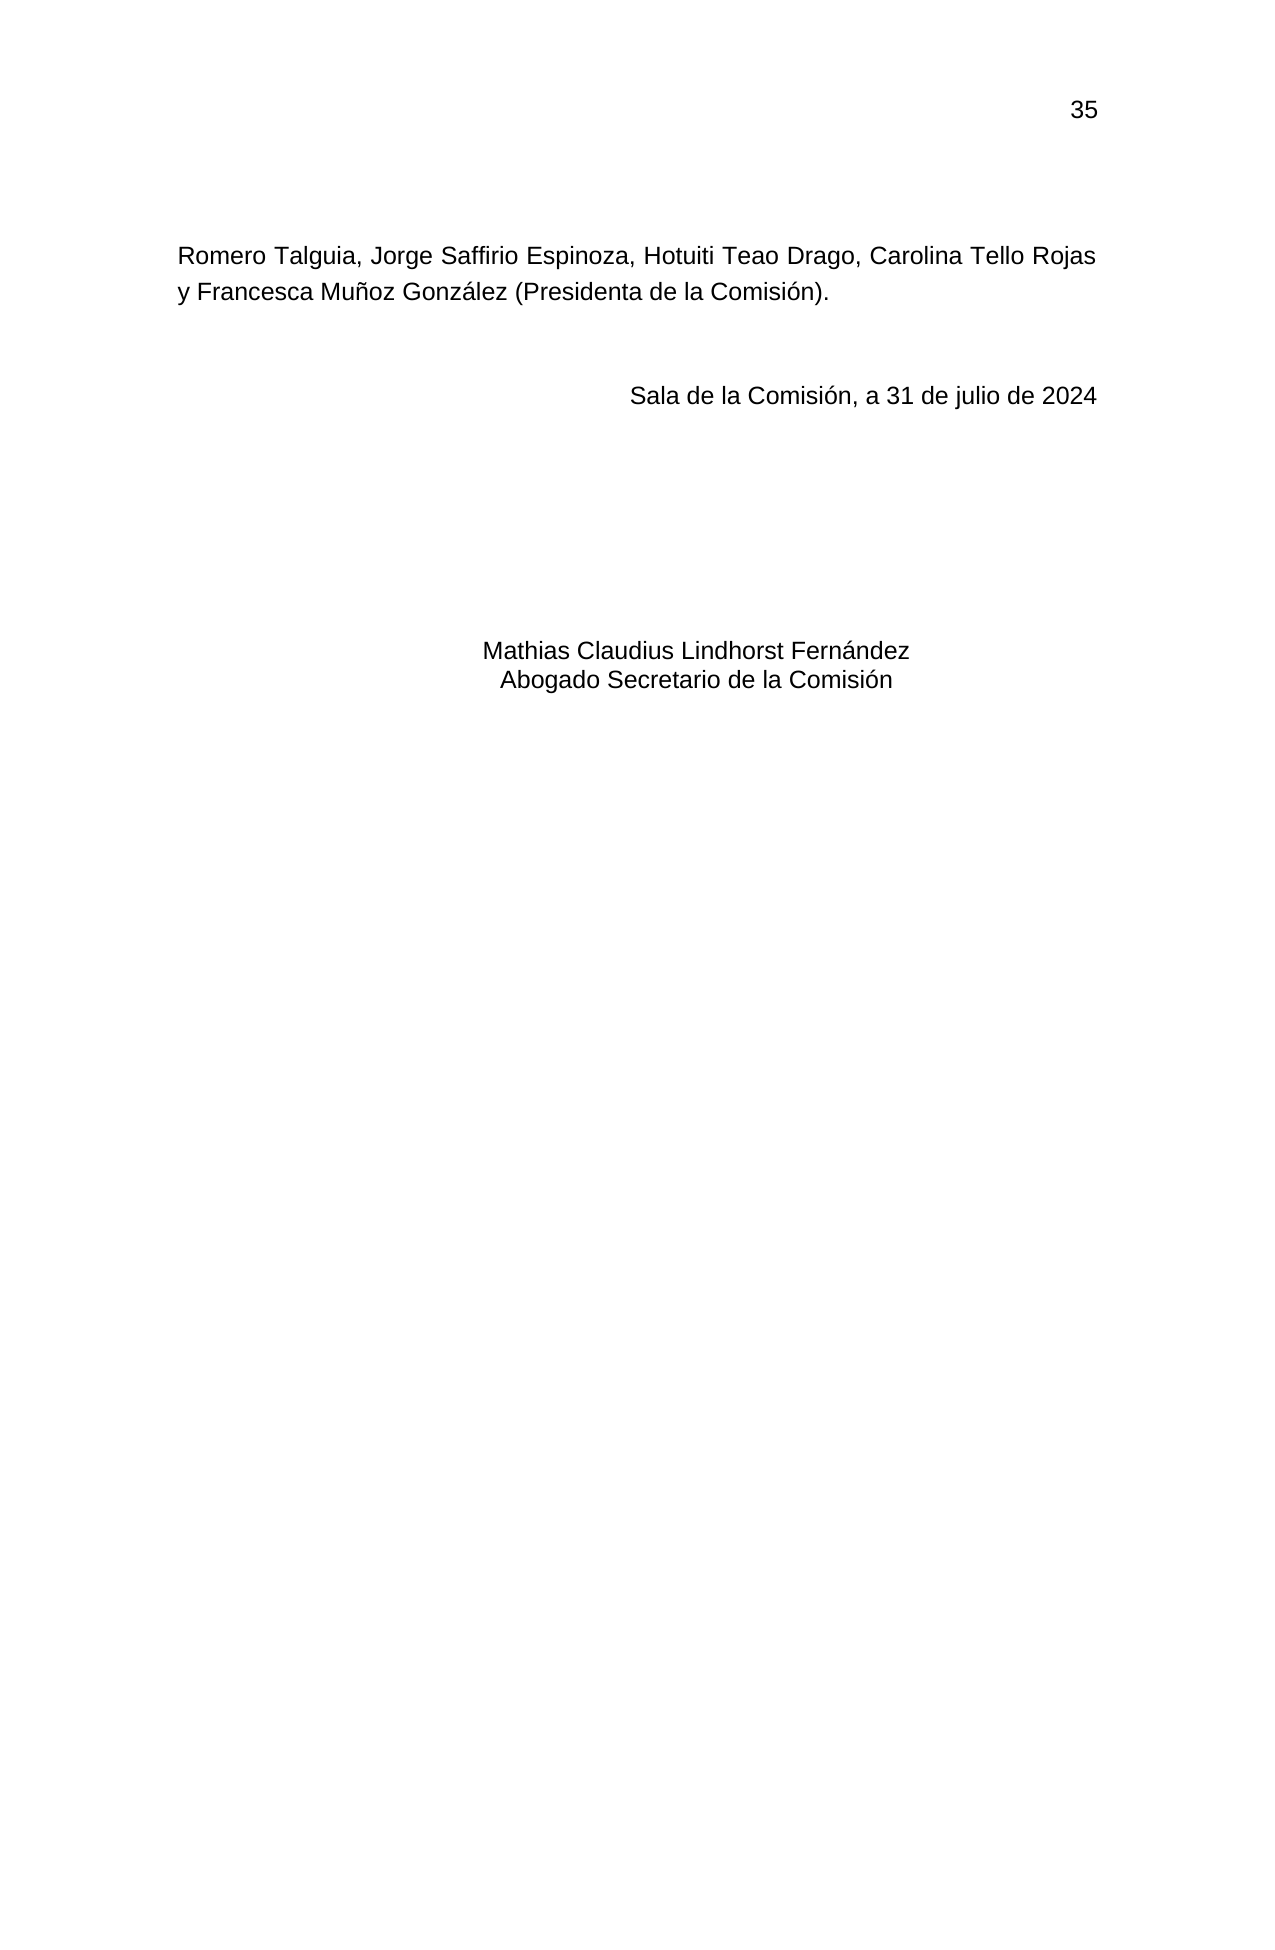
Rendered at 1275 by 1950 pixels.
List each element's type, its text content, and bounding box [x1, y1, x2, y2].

text Sala de la Comisión, a 31 de julio de 2024 [177, 376, 1098, 411]
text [177, 236, 1098, 307]
text Abogado Secretario de la Comisión [177, 665, 1098, 694]
text Mathias Claudius Lindhorst Fernández [177, 636, 1098, 665]
